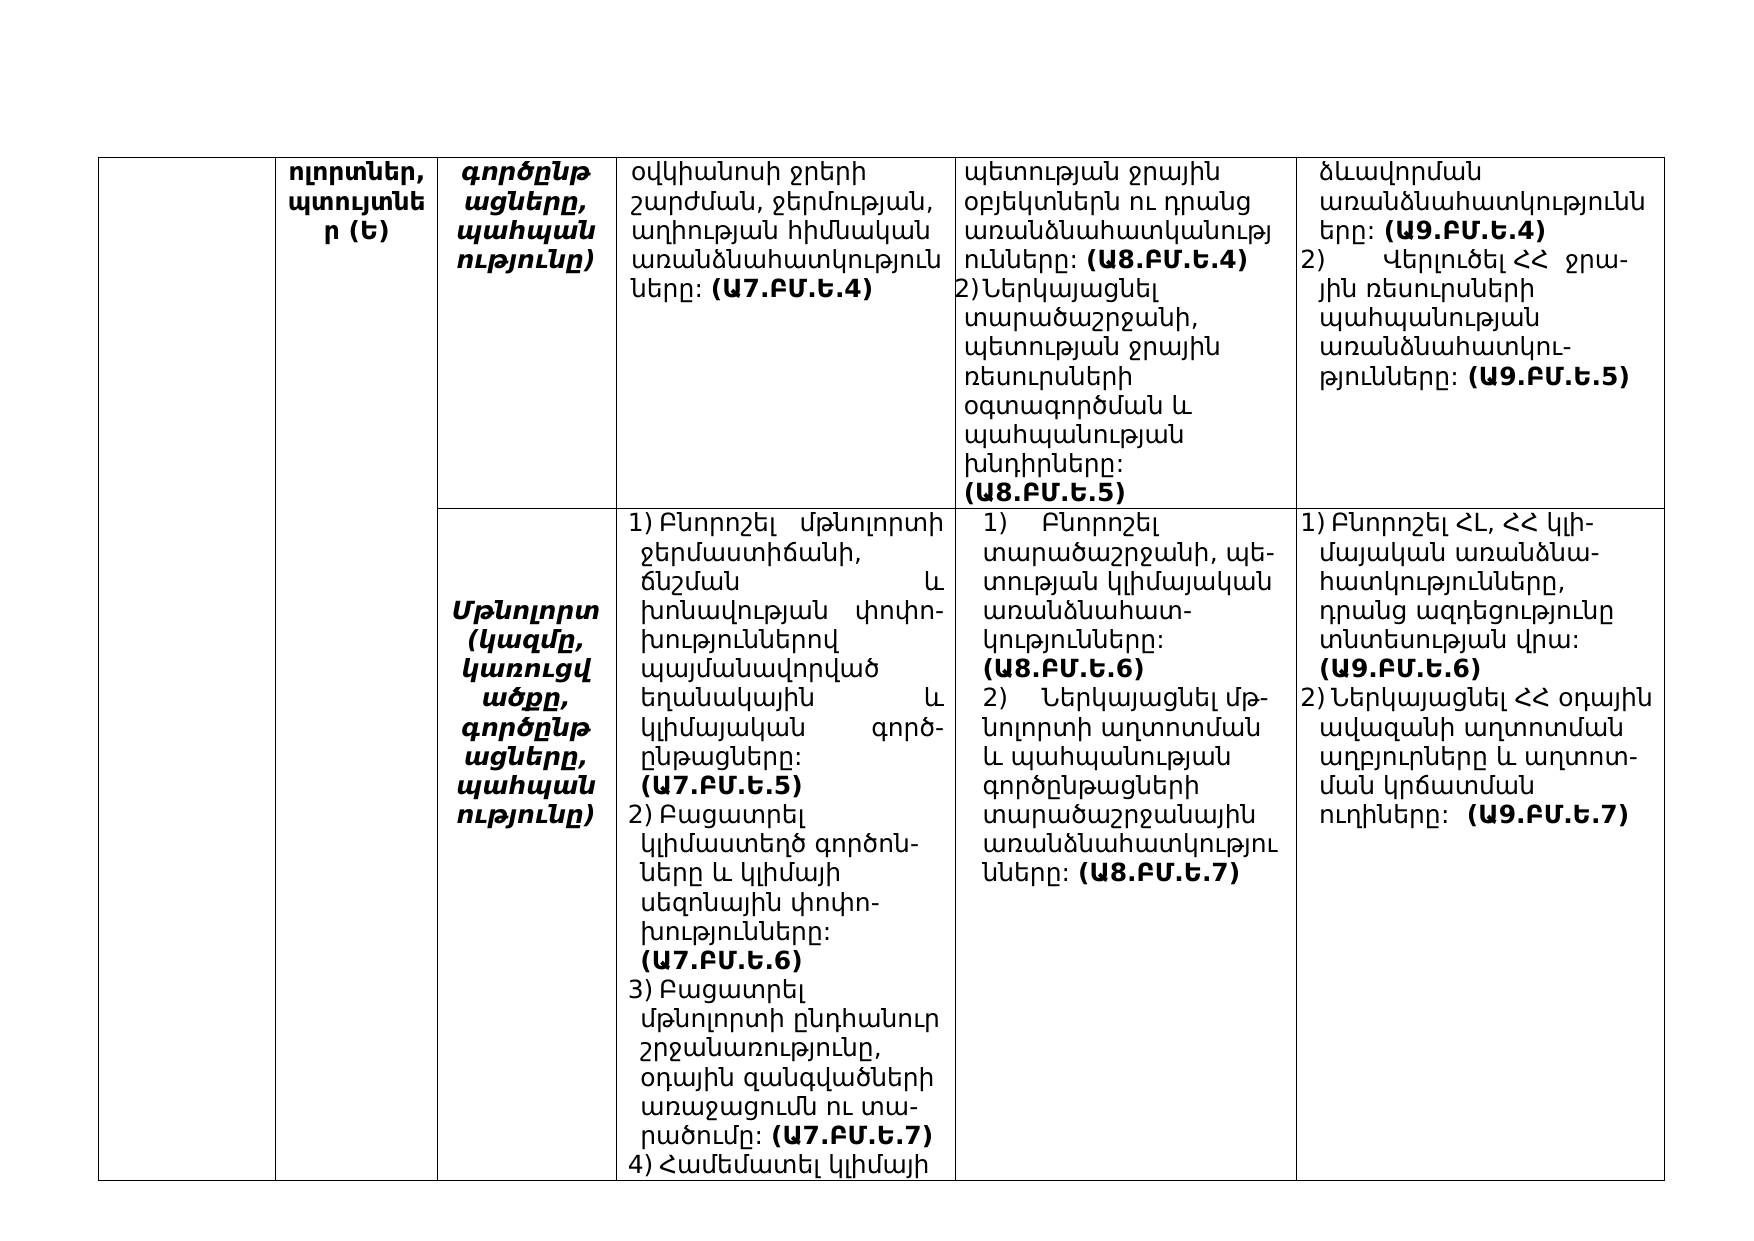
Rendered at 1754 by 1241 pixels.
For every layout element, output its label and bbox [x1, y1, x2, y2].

table_cell [956, 158, 1296, 508]
table_cell [438, 509, 616, 1179]
table_cell [1297, 509, 1664, 1179]
table_cell [617, 158, 955, 508]
table_cell [956, 509, 1296, 1179]
table_cell [1297, 158, 1664, 508]
table_cell [617, 509, 955, 1179]
table_cell [438, 158, 616, 508]
